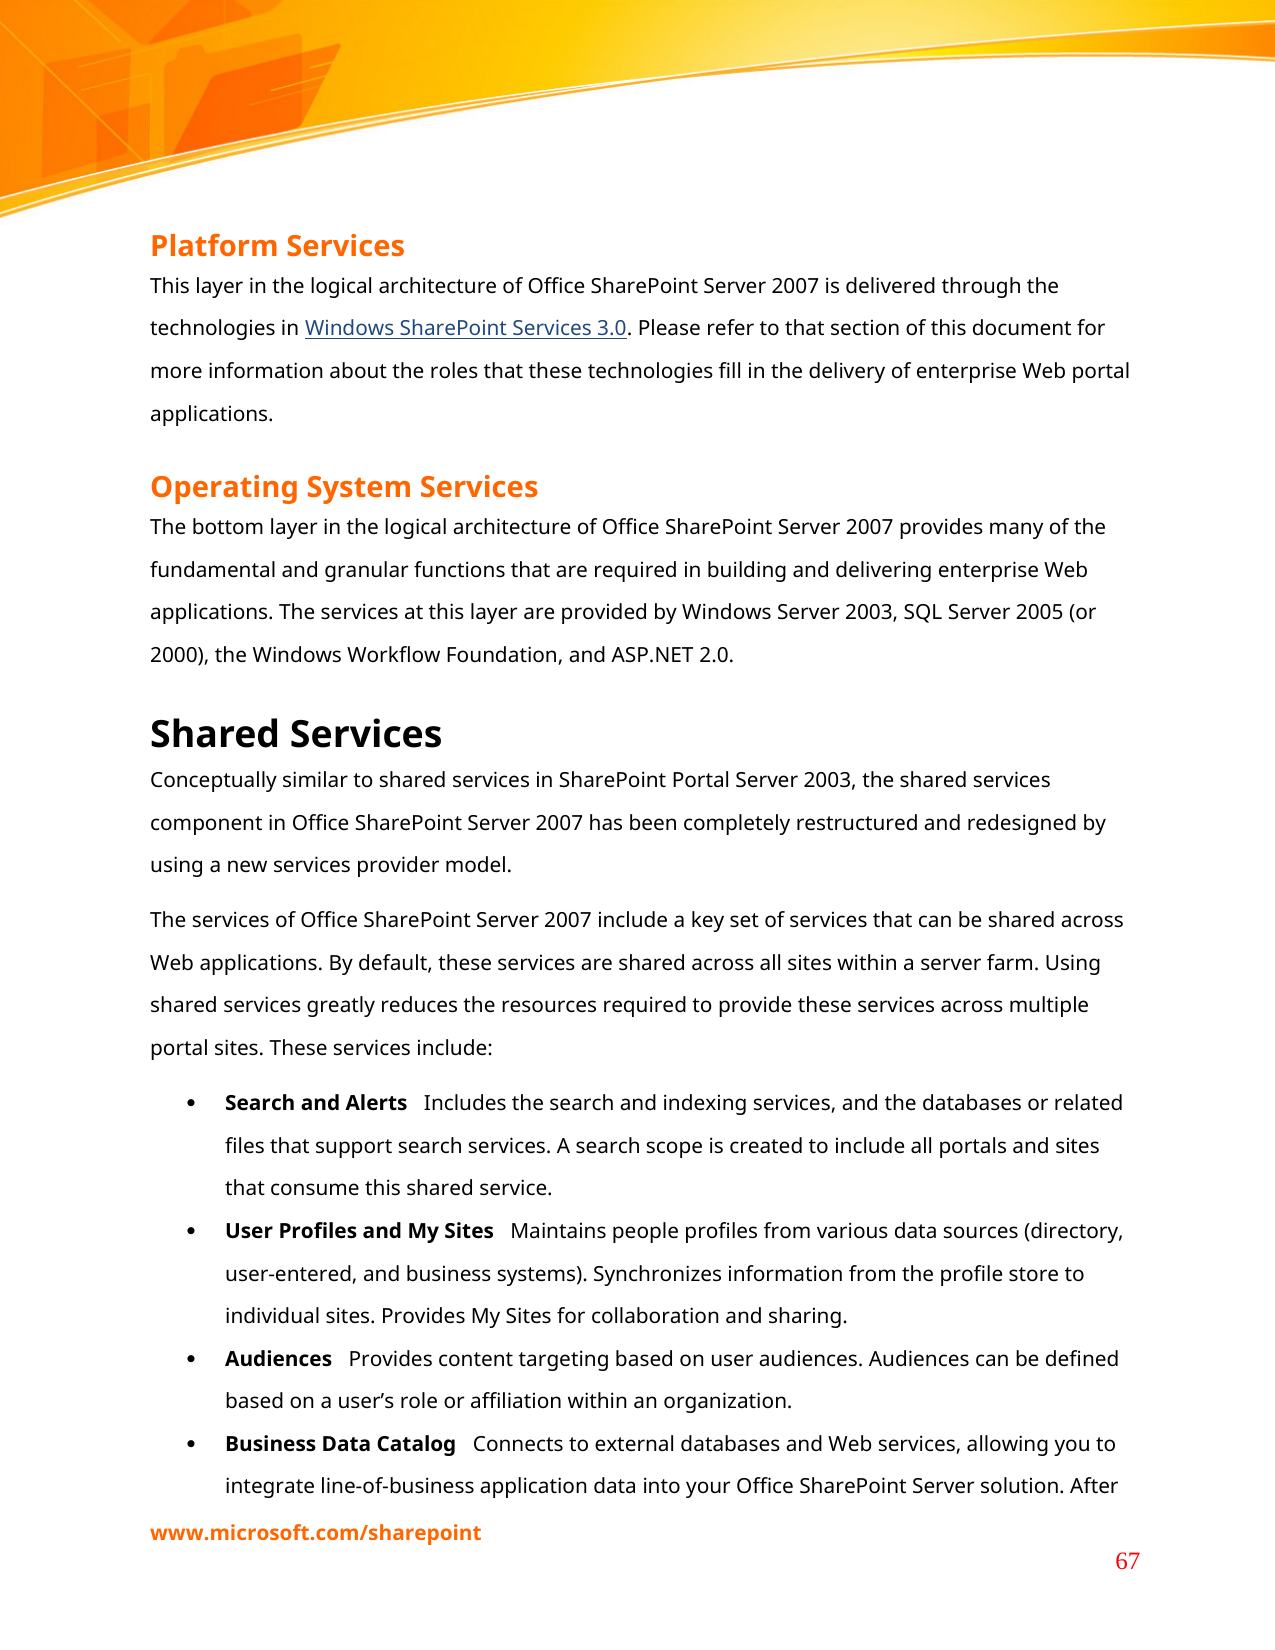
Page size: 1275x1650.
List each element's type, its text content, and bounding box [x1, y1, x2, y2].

list Search and Alerts Includes the search and indexing services, and the databases or related files that support search services. A search scope is created to include all portals and sites that consume this shared service. [187, 1088, 1140, 1202]
text The services of Office SharePoint Server 2007 include a key set of services that can be shared across Web applications. By default, these services are shared across all sites within a server farm. Using shared services greatly reduces the resources required to provide these services across multiple portal sites. These services include: [150, 905, 1140, 1062]
list User Profiles and My Sites Maintains people profiles from various data sources (directory, user-entered, and business systems). Synchronizes information from the profile store to individual sites. Provides My Sites for collaboration and sharing. [187, 1216, 1140, 1330]
text The bottom layer in the logical architecture of Office SharePoint Server 2007 provides many of the fundamental and granular functions that are required in building and delivering enterprise Web applications. The services at this layer are provided by Windows Server 2003, SQL Server 2005 (or 2000), the Windows Workflow Foundation, and ASP.NET 2.0. [150, 512, 1140, 668]
picture [0, 0, 1275, 257]
subtitle Operating System Services [150, 466, 1140, 506]
text Conceptually similar to shared services in SharePoint Portal Server 2003, the shared services component in Office SharePoint Server 2007 has been completely restructured and redesigned by using a new services provider model. [150, 765, 1140, 879]
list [187, 1429, 1140, 1500]
subtitle Platform Services [150, 225, 1140, 265]
subtitle Shared Services [150, 708, 1140, 759]
list Audiences Provides content targeting based on user audiences. Audiences can be defined based on a user’s role or affiliation within an organization. [187, 1344, 1140, 1415]
